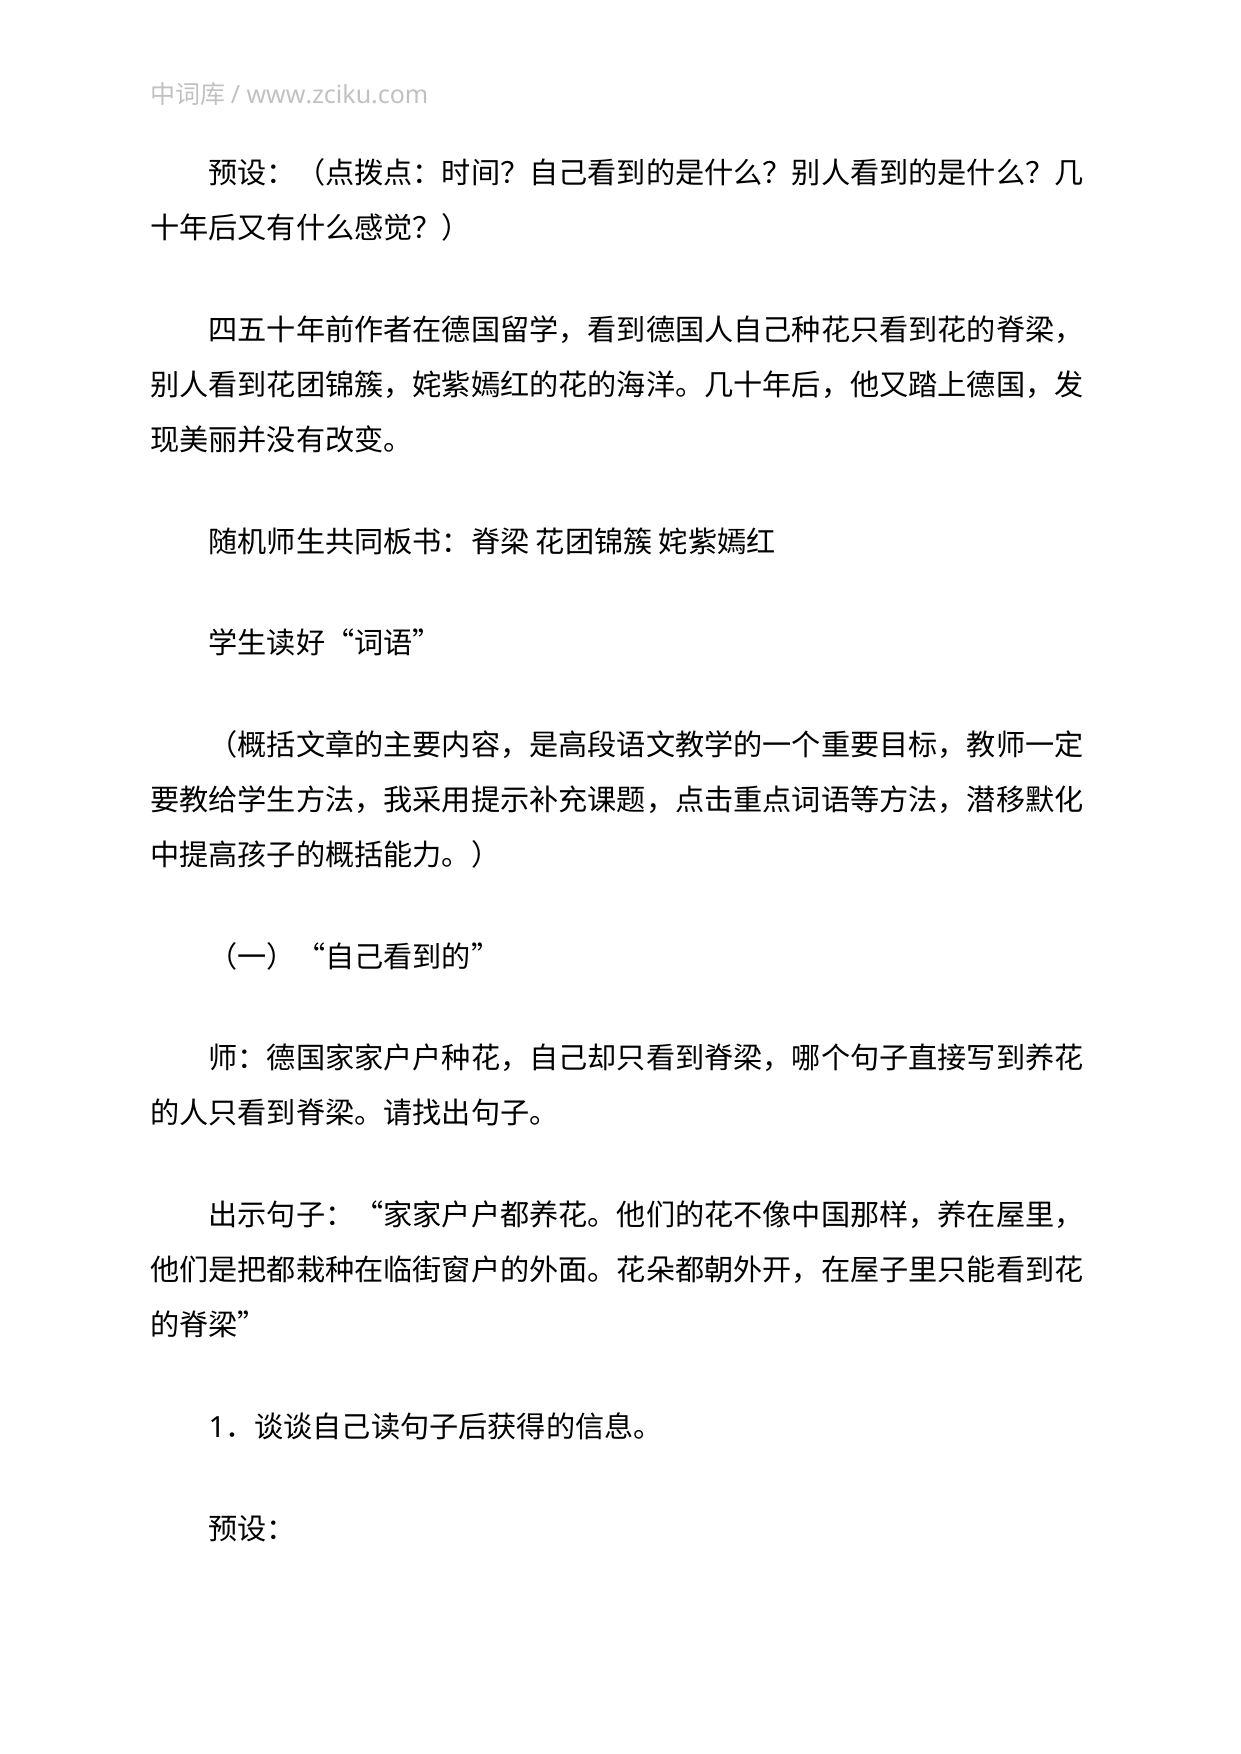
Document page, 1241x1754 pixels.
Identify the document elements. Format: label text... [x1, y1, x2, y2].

text 预设： [150, 1505, 1090, 1548]
text 学生读好“词语” [150, 620, 1090, 662]
text 预设：（点拨点：时间？自己看到的是什么？别人看到的是什么？几十年后又有什么感觉？） [150, 150, 1090, 247]
text 出示句子：“家家户户都养花。他们的花不像中国那样，养在屋里，他们是把都栽种在临街窗户的外面。花朵都朝外开，在屋子里只能看到花的脊梁” [150, 1192, 1090, 1344]
text （一）“自己看到的” [150, 933, 1090, 976]
text 1．谈谈自己读句子后获得的信息。 [150, 1403, 1090, 1446]
text 师：德国家家户户种花，自己却只看到脊梁，哪个句子直接写到养花的人只看到脊梁。请找出句子。 [150, 1035, 1090, 1132]
text 四五十年前作者在德国留学，看到德国人自己种花只看到花的脊梁，别人看到花团锦簇，姹紫嫣红的花的海洋。几十年后，他又踏上德国，发现美丽并没有改变。 [150, 307, 1090, 459]
text （概括文章的主要内容，是高段语文教学的一个重要目标，教师一定要教给学生方法，我采用提示补充课题，点击重点词语等方法，潜移默化中提高孩子的概括能力。） [150, 722, 1090, 874]
text 随机师生共同板书：脊梁 花团锦簇 姹紫嫣红 [150, 518, 1090, 561]
